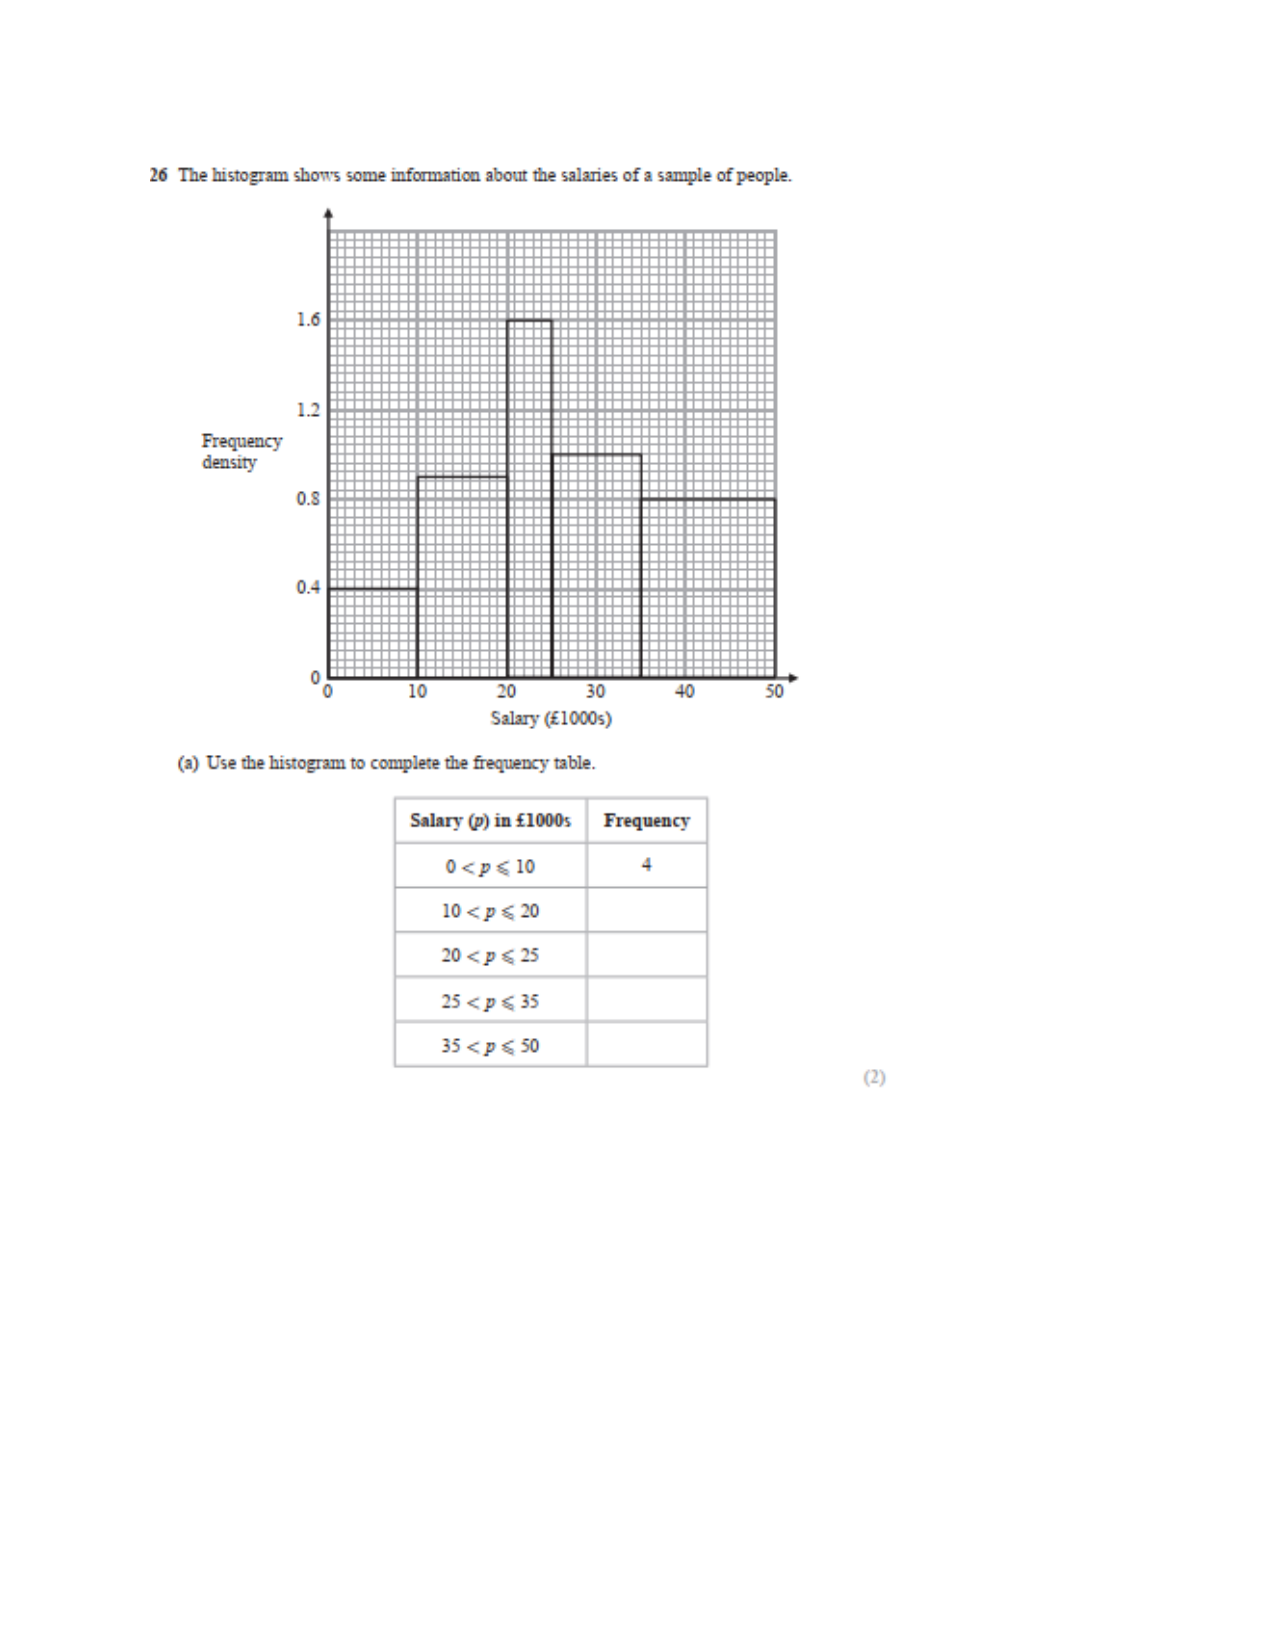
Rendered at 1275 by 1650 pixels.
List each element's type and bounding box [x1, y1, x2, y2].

picture [150, 150, 955, 1228]
